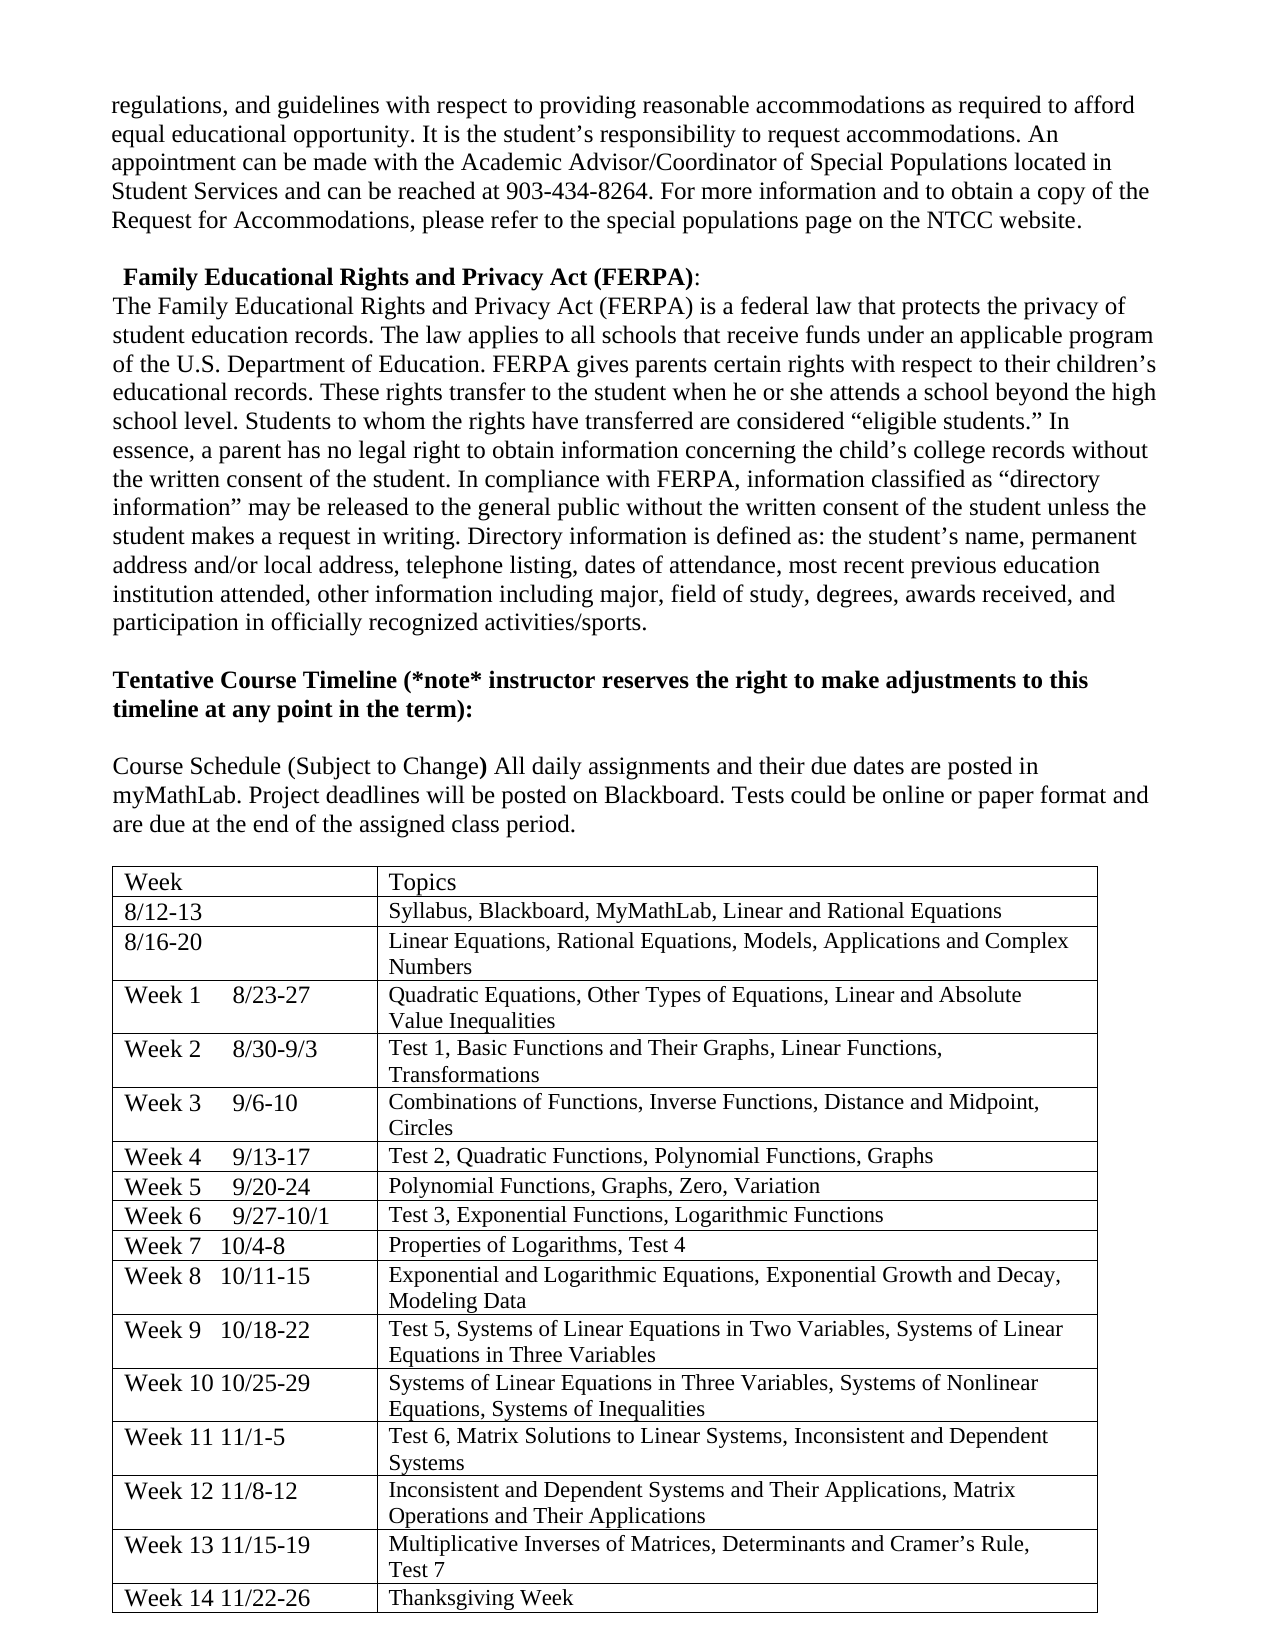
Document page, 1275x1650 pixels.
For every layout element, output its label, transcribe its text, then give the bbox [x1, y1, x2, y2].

text Course Schedule (Subject to Change) All daily assignments and their due dates are posted in myMathLab. Project deadlines will be posted on Blackboard. Tests could be online or paper format and are due at the end of the assigned class period. [112, 751, 1158, 837]
table_cell Week 11 11/1-5 [113, 1422, 377, 1475]
table_cell Combinations of Functions, Inverse Functions, Distance and Midpoint, Circles [378, 1088, 1097, 1141]
table_cell Week 7 10/4-8 [113, 1231, 377, 1260]
table_cell Week 10 10/25-29 [113, 1369, 377, 1421]
table_cell Week 12 11/8-12 [113, 1476, 377, 1529]
subtitle Family Educational Rights and Privacy Act (FERPA): [112, 262, 1173, 291]
table_cell Multiplicative Inverses of Matrices, Determinants and Cramer’s Rule, Test 7 [378, 1530, 1097, 1582]
table_cell Properties of Logarithms, Test 4 [378, 1231, 1097, 1260]
table_cell Linear Equations, Rational Equations, Models, Applications and Complex Numbers [378, 927, 1097, 979]
table_cell Test 6, Matrix Solutions to Linear Systems, Inconsistent and Dependent Systems [378, 1422, 1097, 1475]
table_cell Thanksgiving Week [378, 1584, 1097, 1612]
table_cell Test 5, Systems of Linear Equations in Two Variables, Systems of Linear Equations in Three Variables [378, 1315, 1097, 1367]
table_cell 8/16-20 [113, 927, 377, 979]
table_cell Week 14 11/22-26 [113, 1584, 377, 1612]
table_cell Week 3 9/6-10 [113, 1088, 377, 1141]
table_header Topics [378, 867, 1097, 896]
table_cell Week 2 8/30-9/3 [113, 1034, 377, 1087]
table_cell Polynomial Functions, Graphs, Zero, Variation [378, 1172, 1097, 1200]
table_cell Syllabus, Blackboard, MyMathLab, Linear and Rational Equations [378, 897, 1097, 926]
table_cell Week 4 9/13-17 [113, 1142, 377, 1171]
text The Family Educational Rights and Privacy Act (FERPA) is a federal law that protects the privacy of student education records. The law applies to all schools that receive funds under an applicable program of the U.S. Department of Education. FERPA gives parents certain rights with respect to their children’s educational records. These rights transfer to the student when he or she attends a school beyond the high school level. Students to whom the rights have transferred are considered “eligible students.” In essence, a parent has no legal right to obtain information concerning the child’s college records without the written consent of the student. In compliance with FERPA, information classified as “directory information” may be released to the general public without the written consent of the student unless the student makes a request in writing. Directory information is defined as: the student’s name, permanent address and/or local address, telephone listing, dates of attendance, most recent previous education institution attended, other information including major, field of study, degrees, awards received, and participation in officially recognized activities/sports. [112, 291, 1158, 636]
table_cell Test 3, Exponential Functions, Logarithmic Functions [378, 1201, 1097, 1230]
table_cell Week 6 9/27-10/1 [113, 1201, 377, 1230]
table_cell Week 8 10/11-15 [113, 1261, 377, 1314]
table_cell Week 1 8/23-27 [113, 981, 377, 1033]
table_cell 8/12-13 [113, 897, 377, 926]
table_header Week [113, 867, 377, 896]
text Tentative Course Timeline (*note* instructor reserves the right to make adjustments to this timeline at any point in the term): [112, 665, 1158, 722]
table_cell Week 13 11/15-19 [113, 1530, 377, 1582]
table_cell Test 2, Quadratic Functions, Polynomial Functions, Graphs [378, 1142, 1097, 1171]
table_cell Systems of Linear Equations in Three Variables, Systems of Nonlinear Equations, Systems of Inequalities [378, 1369, 1097, 1421]
table_cell Exponential and Logarithmic Equations, Exponential Growth and Decay, Modeling Data [378, 1261, 1097, 1314]
table_cell Quadratic Equations, Other Types of Equations, Linear and Absolute Value Inequalities [378, 981, 1097, 1033]
table_cell Test 1, Basic Functions and Their Graphs, Linear Functions, Transformations [378, 1034, 1097, 1087]
table_cell Inconsistent and Dependent Systems and Their Applications, Matrix Operations and Their Applications [378, 1476, 1097, 1529]
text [111, 90, 1172, 234]
table_cell Week 5 9/20-24 [113, 1172, 377, 1200]
table_cell Week 9 10/18-22 [113, 1315, 377, 1367]
